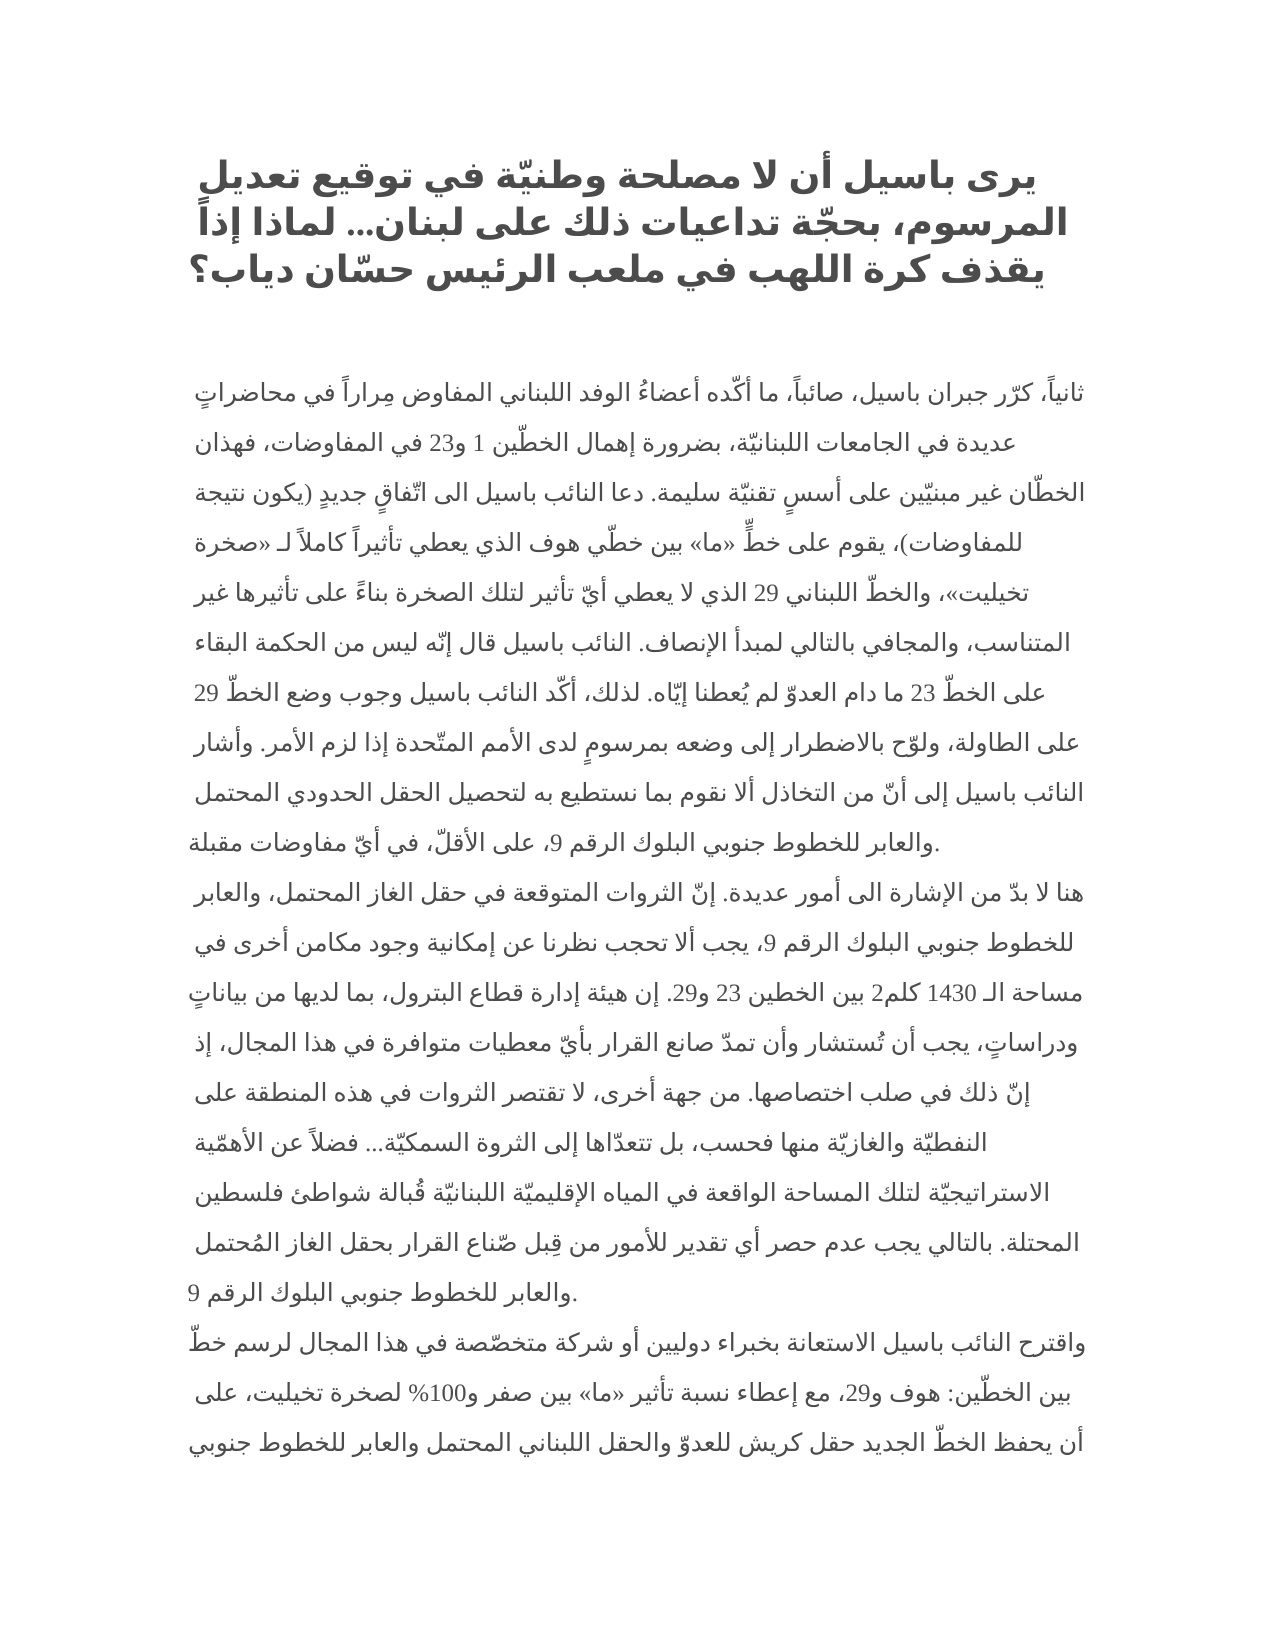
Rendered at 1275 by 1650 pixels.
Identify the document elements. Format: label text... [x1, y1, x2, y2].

text يرى باسيل أن لا مصلحة وطنيّة في توقيع تعديل المرسوم، بحجّة تداعيات ذلك على لبنان... لماذا إذاً يقذف كرة اللهب في ملعب الرئيس حسّان دياب؟ [187, 150, 1087, 291]
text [187, 307, 1087, 1457]
